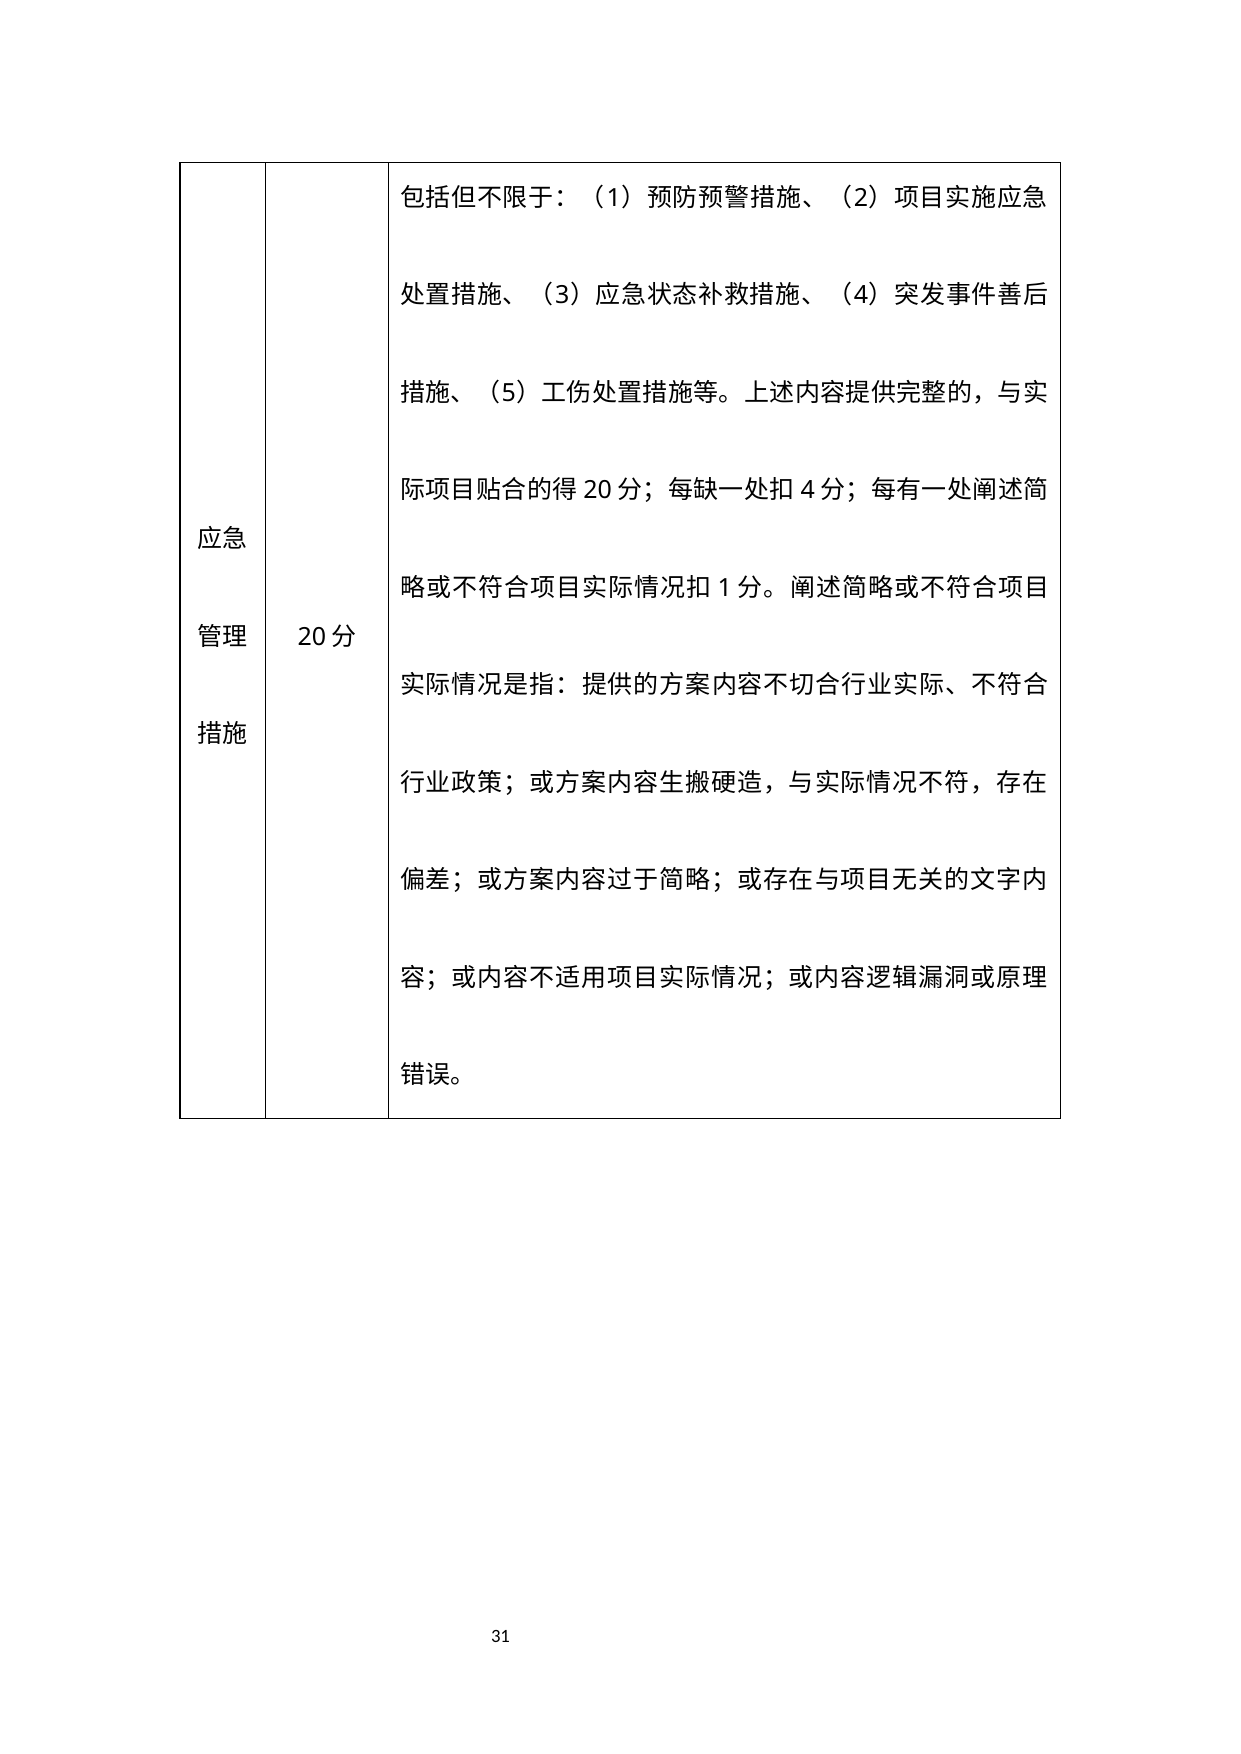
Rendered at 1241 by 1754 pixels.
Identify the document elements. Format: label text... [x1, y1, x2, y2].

table_cell 应急管理措施 [181, 163, 265, 1118]
table_cell 20分 [266, 163, 388, 1118]
table_cell 包括但不限于：（1）预防预警措施、（2）项目实施应急处置措施、（3）应急状态补救措施、（4）突发事件善后措施、（5）工伤处置措施等。上述内容提供完整的，与实际项目贴合的得20分；每缺一处扣4分；每有一处阐述简略或不符合项目实际情况扣1分。阐述简略或不符合项目实际情况是指：提供的方案内容不切合行业实际、不符合行业政策；或方案内容生搬硬造，与实际情况不符，存在偏差；或方案内容过于简略；或存在与项目无关的文字内容；或内容不适用项目实际情况；或内容逻辑漏洞或原理错误。 [389, 163, 1060, 1118]
